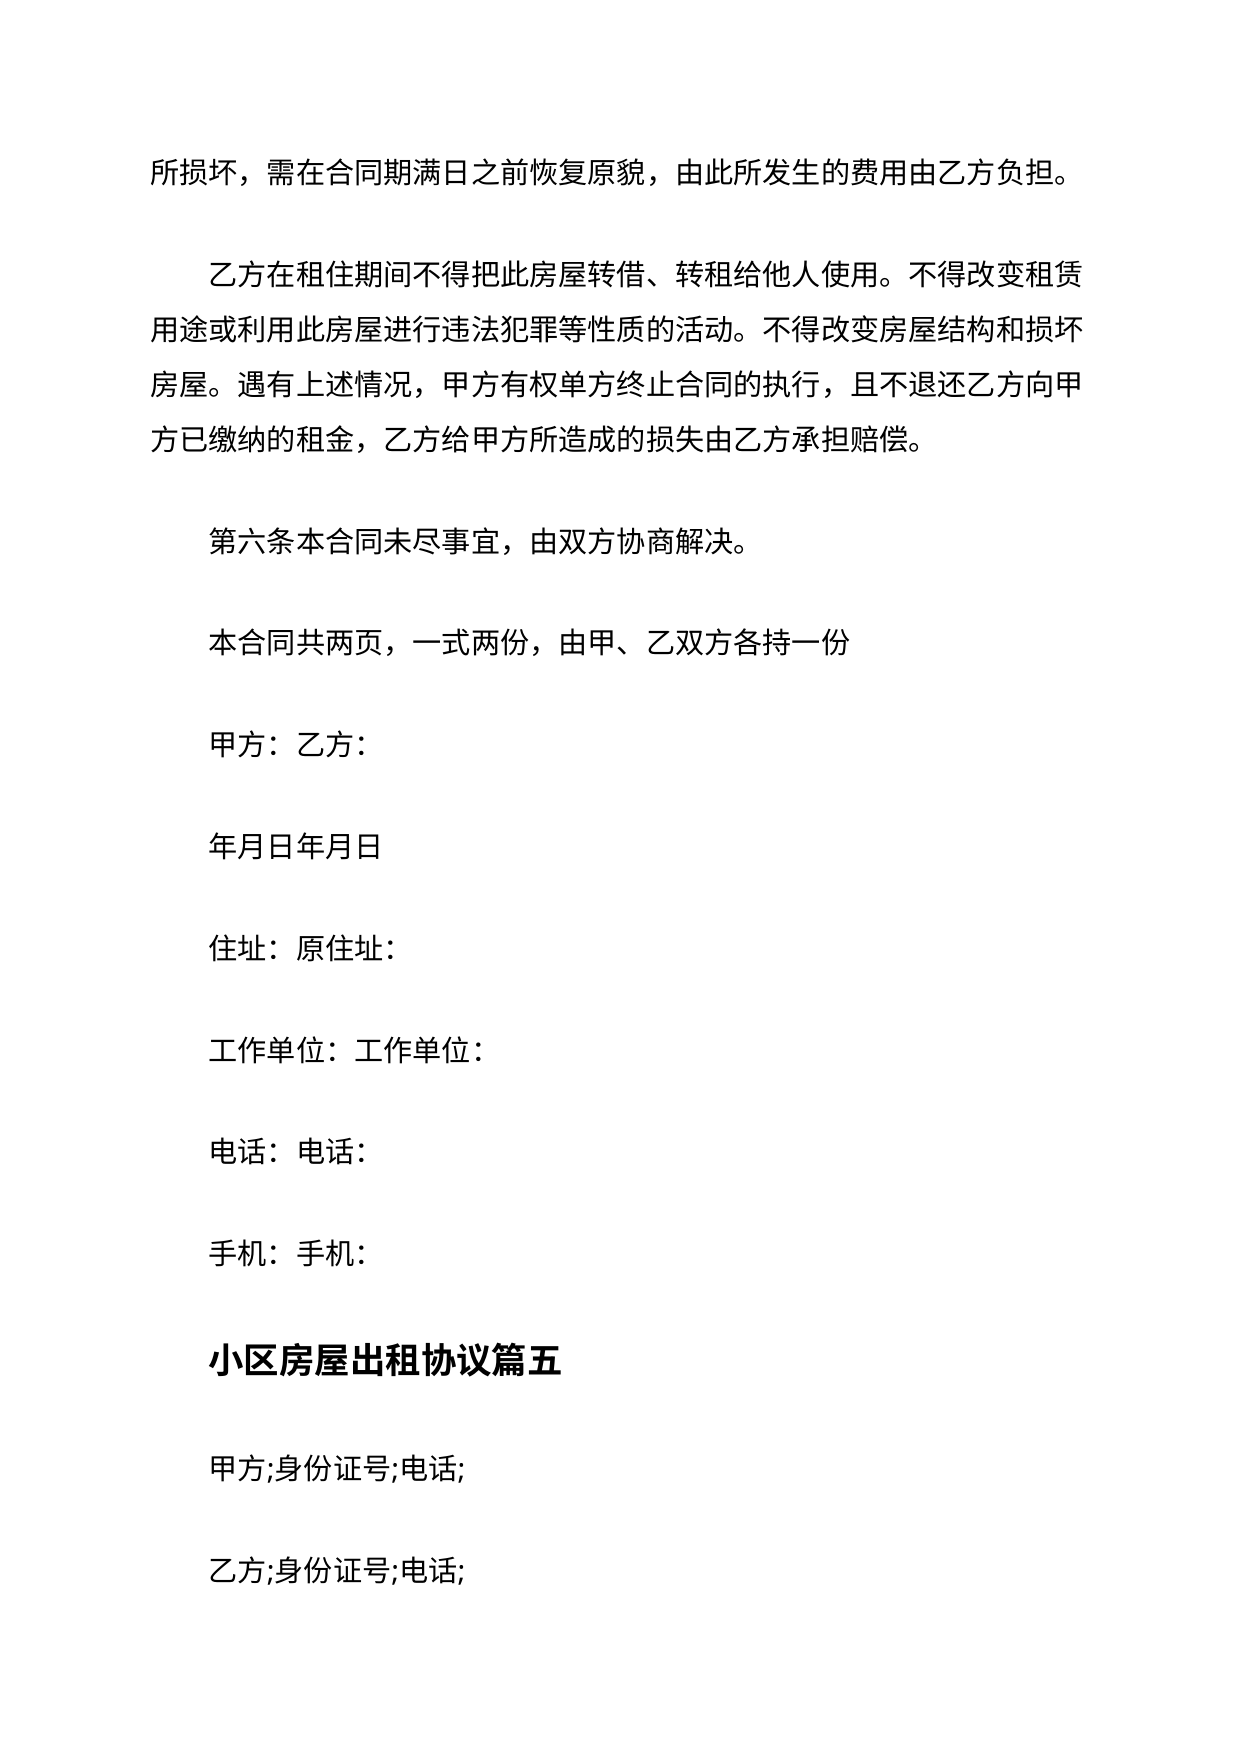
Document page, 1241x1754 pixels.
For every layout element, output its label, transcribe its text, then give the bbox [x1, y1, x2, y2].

text 电话：电话： [150, 1129, 1090, 1171]
text 手机：手机： [150, 1231, 1090, 1273]
text 甲方;身份证号;电话; [150, 1446, 1090, 1488]
text 年月日年月日 [150, 823, 1090, 866]
text 乙方在租住期间不得把此房屋转借、转租给他人使用。不得改变租赁用途或利用此房屋进行违法犯罪等性质的活动。不得改变房屋结构和损坏房屋。遇有上述情况，甲方有权单方终止合同的执行，且不退还乙方向甲方已缴纳的租金，乙方给甲方所造成的损失由乙方承担赔偿。 [150, 252, 1090, 459]
text 甲方：乙方： [150, 722, 1090, 764]
text 第六条本合同未尽事宜，由双方协商解决。 [150, 518, 1090, 561]
text 住址：原住址： [150, 925, 1090, 968]
text 本合同共两页，一式两份，由甲、乙双方各持一份 [150, 620, 1090, 662]
text 工作单位：工作单位： [150, 1027, 1090, 1069]
text 小区房屋出租协议篇五 [150, 1332, 1090, 1384]
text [150, 150, 1090, 192]
text 乙方;身份证号;电话; [150, 1548, 1090, 1590]
